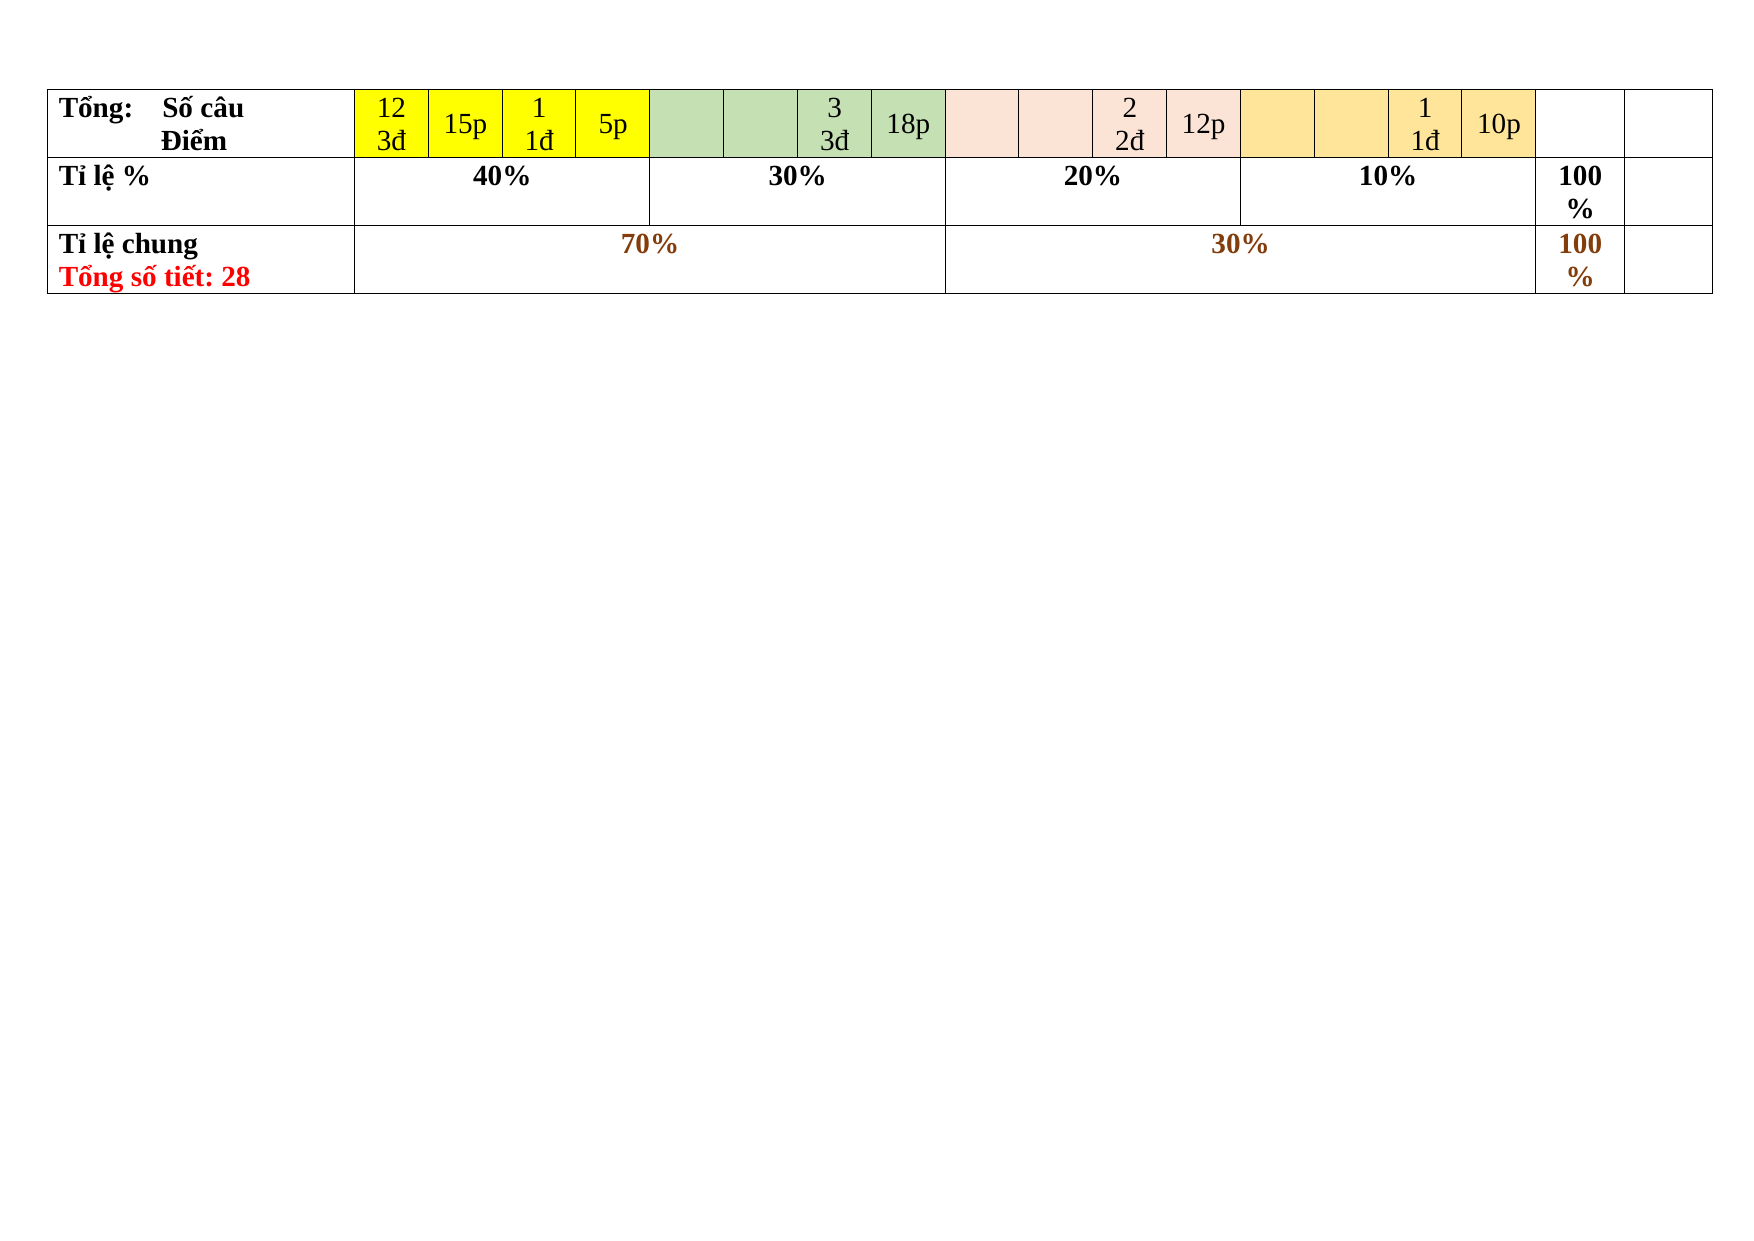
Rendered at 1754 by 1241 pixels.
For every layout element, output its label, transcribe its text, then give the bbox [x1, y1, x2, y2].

table_cell [1536, 90, 1624, 157]
table_cell 100% [1536, 226, 1624, 293]
table_cell 30% [650, 158, 945, 225]
table_cell 70% [355, 226, 945, 293]
table_cell 20% [946, 158, 1240, 225]
table_cell 12 3đ [355, 90, 428, 157]
table_cell 1 1đ [503, 90, 575, 157]
table_cell 2 2đ [1093, 90, 1166, 157]
table_cell 40% [355, 158, 649, 225]
table_cell 3 3đ [798, 90, 871, 157]
table_cell [650, 90, 723, 157]
table_cell [1315, 90, 1388, 157]
table_cell 15p [429, 90, 502, 157]
table_cell [1625, 90, 1712, 157]
table_cell 18p [872, 90, 945, 157]
table_cell 10% [1241, 158, 1535, 225]
table_cell 10p [1462, 90, 1535, 157]
table_cell 30% [946, 226, 1535, 293]
table_cell Tỉ lệ % [48, 158, 354, 225]
table_cell [1019, 90, 1092, 157]
table_cell [1625, 158, 1712, 225]
table_cell [946, 90, 1018, 157]
table_cell [1241, 90, 1314, 157]
table_cell 5p [576, 90, 649, 157]
table_cell 100% [1536, 158, 1624, 225]
table_cell 12p [1167, 90, 1240, 157]
table_cell [1625, 226, 1712, 293]
table_cell Tỉ lệ chung Tổng số tiết: 28 [48, 226, 354, 293]
table_cell 1 1đ [1389, 90, 1461, 157]
table_cell [724, 90, 797, 157]
table_cell Tổng: Số câu Điểm [48, 90, 354, 157]
